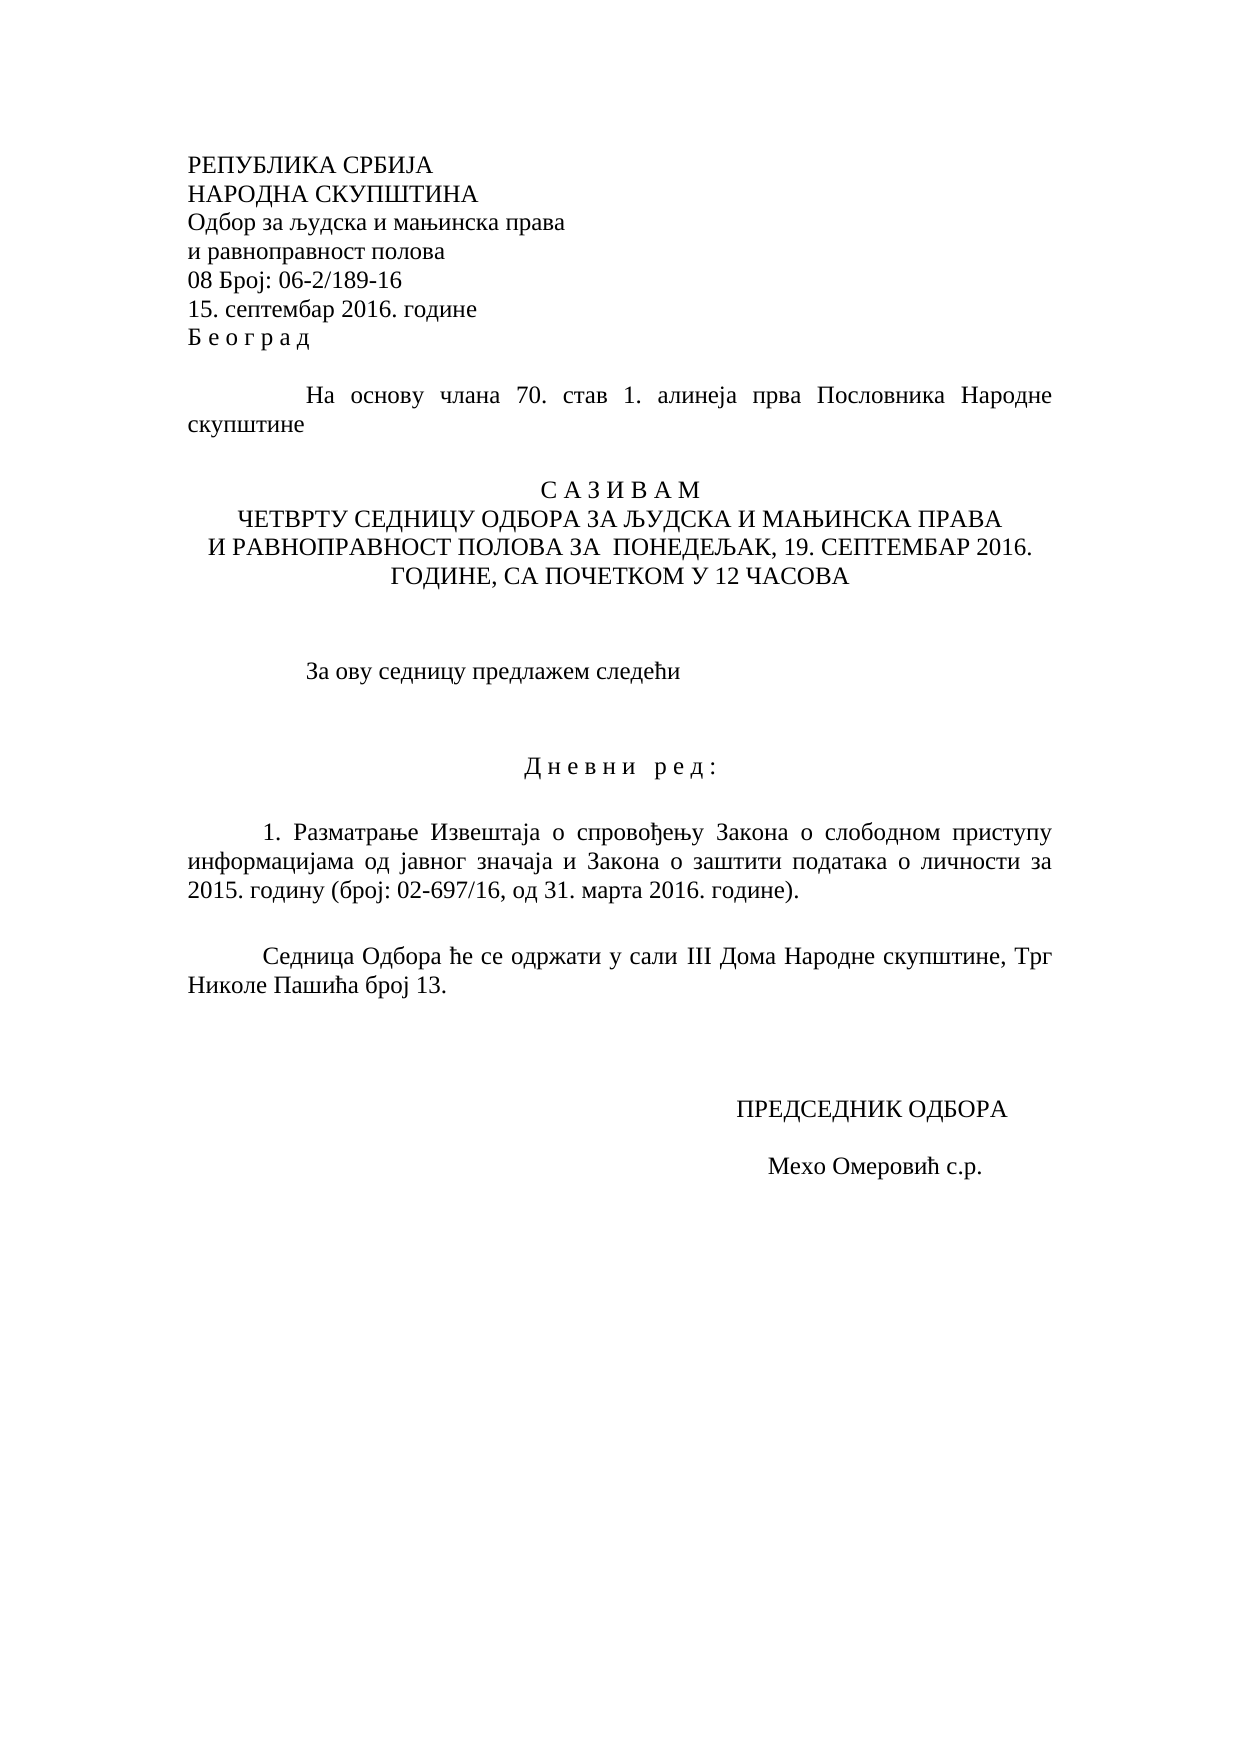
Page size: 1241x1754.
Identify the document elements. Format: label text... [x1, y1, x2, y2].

text и равноправност полова [187, 236, 1053, 265]
text И РАВНОПРАВНОСТ ПОЛОВА ЗА ПОНЕДЕЉАК, 19. СЕПТЕМБАР 2016. ГОДИНЕ, СА ПОЧЕТКОМ У 12 ЧАСОВА [187, 532, 1053, 590]
text 1. Разматрање Извештаја о спровођењу Закона о слободном приступу информацијама од јавног значаја и Закона о заштити података о личности за 2015. годину (број: 02-697/16, од 31. марта 2016. године). [187, 817, 1053, 904]
text Седница Одбора ће се одржати у сали III Дома Народне скупштине, Трг Николе Пашића број 13. [187, 941, 1053, 999]
text На основу члана 70. став 1. алинеја прва Пословника Народне скупштине [187, 380, 1053, 437]
text Мехо Омеровић с.р. [187, 1151, 1053, 1180]
text С А З И В А М [187, 475, 1053, 504]
text РЕПУБЛИКА СРБИЈА [187, 150, 1053, 179]
text Б е о г р а д [187, 322, 1053, 351]
text ПРЕДСЕДНИК ОДБОРА [187, 1094, 1053, 1122]
text Д н е в н и р е д : [187, 751, 1053, 780]
text ЧЕТВРТУ СЕДНИЦУ ОДБОРА ЗА ЉУДСКА И МАЊИНСКА ПРАВА [187, 504, 1053, 532]
text За ову седницу предлажем следећи [187, 656, 1053, 685]
text Одбор за људска и мањинска права [187, 207, 1053, 236]
text 08 Број: 06-2/189-16 [187, 265, 1053, 294]
text НАРОДНА СКУПШТИНА [187, 179, 1053, 207]
text 15. септембар 2016. године [187, 294, 1053, 322]
